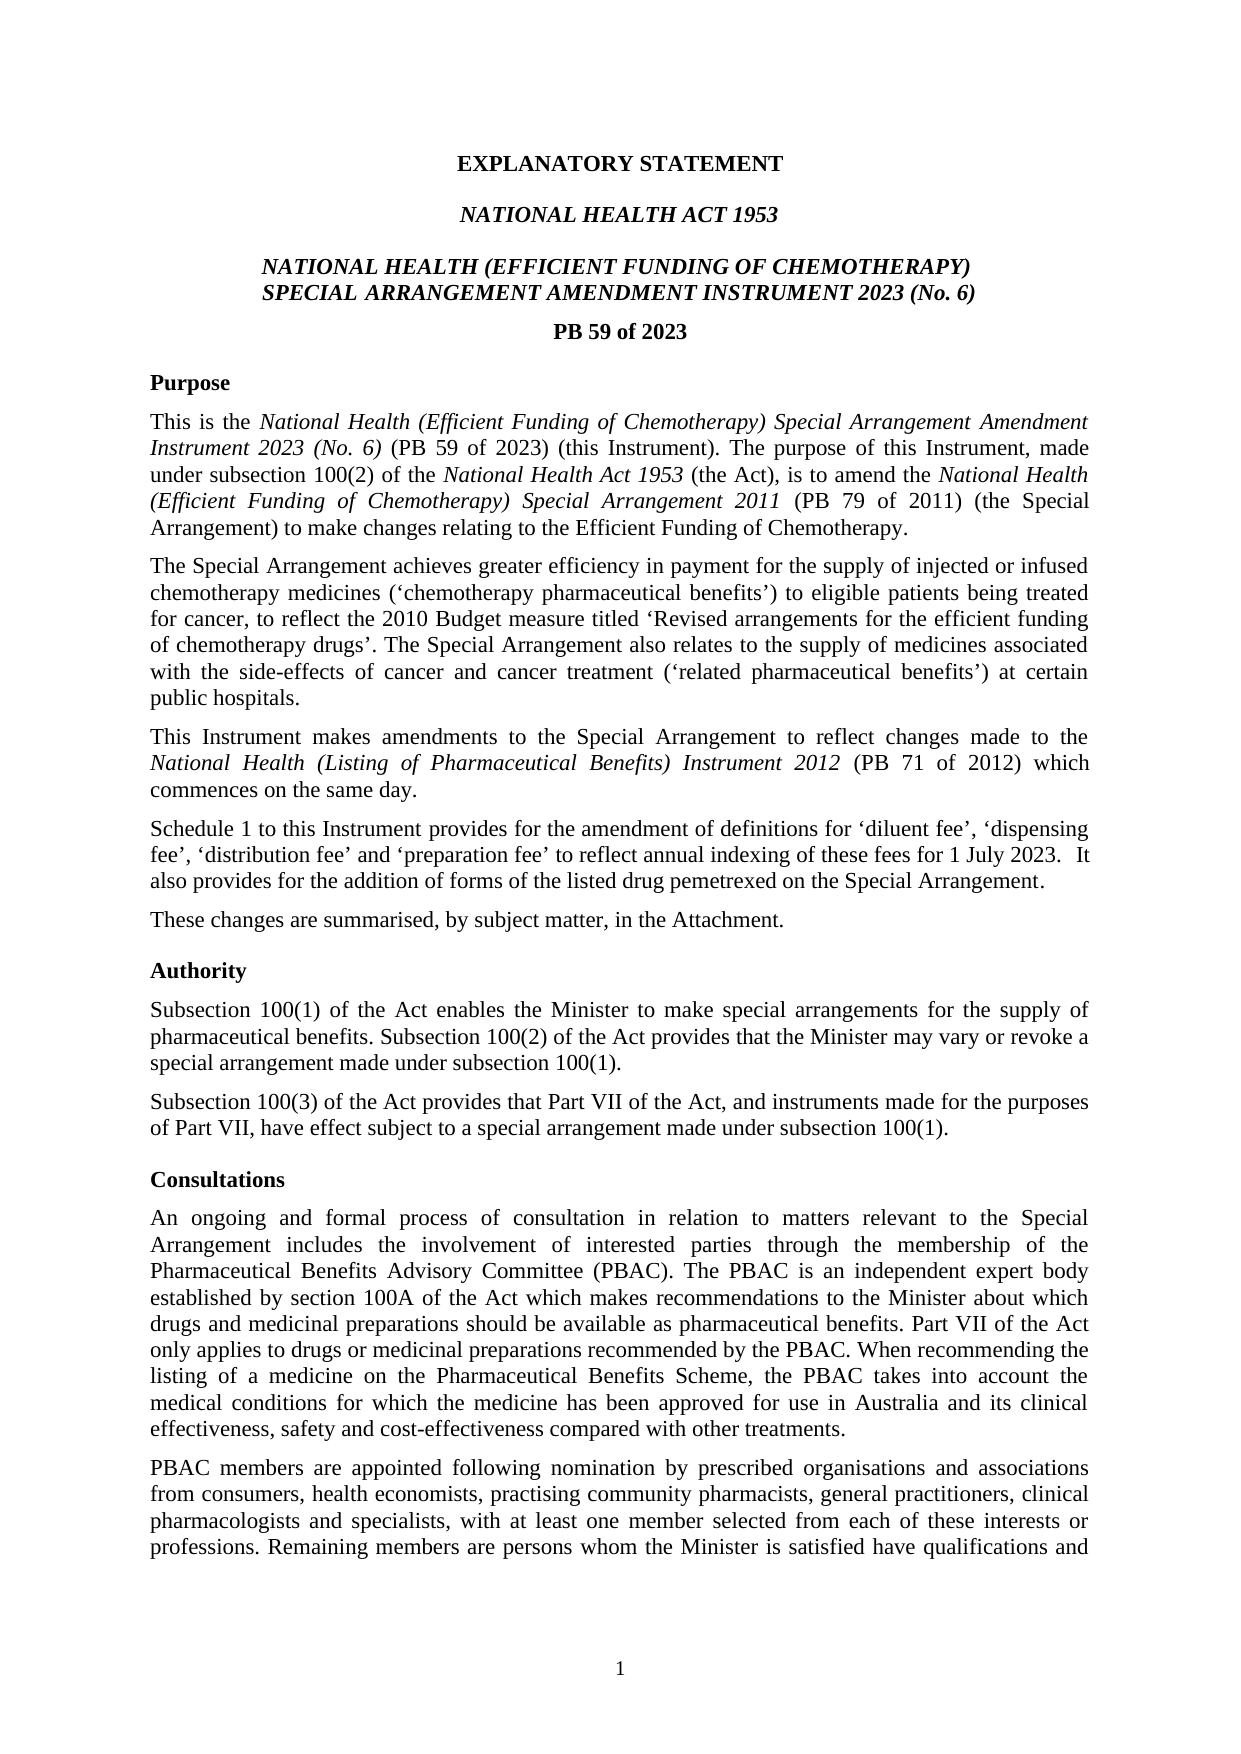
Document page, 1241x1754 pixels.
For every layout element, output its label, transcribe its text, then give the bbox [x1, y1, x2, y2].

text This is the National Health (Efficient Funding of Chemotherapy) Special Arrangement Amendment Instrument 2023 (No. 6) (PB 59 of 2023) (this Instrument). The purpose of this Instrument, made under subsection 100(2) of the National Health Act 1953 (the Act), is to amend the National Health (Efficient Funding of Chemotherapy) Special Arrangement 2011 (PB 79 of 2011) (the Special Arrangement) to make changes relating to the Efficient Funding of Chemotherapy. [150, 408, 1090, 540]
text NATIONAL HEALTH (EFFICIENT FUNDING OF CHEMOTHERAPY) SPECIAL ARRANGEMENT AMENDMENT INSTRUMENT 2023 (No. 6) [150, 253, 1090, 305]
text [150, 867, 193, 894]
text These changes are summarised, by subject matter, in the Attachment. [150, 906, 1090, 932]
text The Special Arrangement achieves greater efficiency in payment for the supply of injected or infused chemotherapy medicines (‘chemotherapy pharmaceutical benefits’) to eligible patients being treated for cancer, to reflect the 2010 Budget measure titled ‘Revised arrangements for the efficient funding of chemotherapy drugs’. The Special Arrangement also relates to the supply of medicines associated with the side-effects of cancer and cancer treatment (‘related pharmaceutical benefits’) at certain public hospitals. [150, 552, 1090, 711]
text This Instrument makes amendments to the Special Arrangement to reflect changes made to the National Health (Listing of Pharmaceutical Benefits) Instrument 2012 (PB 71 of 2012) which commences on the same day. [150, 723, 1090, 802]
text Subsection 100(3) of the Act provides that Part VII of the Act, and instruments made for the purposes of Part VII, have effect subject to a special arrangement made under subsection 100(1). [150, 1088, 1090, 1141]
text Schedule 1 to this Instrument provides for the amendment of definitions for ‘diluent fee’, ‘dispensing fee’, ‘distribution fee’ and ‘preparation fee’ to reflect annual indexing of these fees for 1 July 2023. It also provides for the addition of forms of the listed drug pemetrexed on the Special Arrangement. [150, 814, 1090, 841]
text Consultations [150, 1166, 1090, 1192]
text An ongoing and formal process of consultation in relation to matters relevant to the Special Arrangement includes the involvement of interested parties through the membership of the Pharmaceutical Benefits Advisory Committee (PBAC). The PBAC is an independent expert body established by section 100A of the Act which makes recommendations to the Minister about which drugs and medicinal preparations should be available as pharmaceutical benefits. Part VII of the Act only applies to drugs or medicinal preparations recommended by the PBAC. When recommending the listing of a medicine on the Pharmaceutical Benefits Scheme, the PBAC takes into account the medical conditions for which the medicine has been approved for use in Australia and its clinical effectiveness, safety and cost-effectiveness compared with other treatments. [150, 1204, 1090, 1442]
text Purpose [150, 369, 1090, 396]
text Schedule 1 to this Instrument provides for the amendment of definitions for ‘diluent fee’, ‘dispensing fee’, ‘distribution fee’ and ‘preparation fee’ to reflect annual indexing of these fees for 1 July 2023. It also provides for the addition of forms of the listed drug pemetrexed on the Special Arrangement. [310, 841, 1090, 894]
text EXPLANATORY STATEMENT [150, 150, 1090, 176]
text NATIONAL HEALTH ACT 1953 [150, 201, 1090, 228]
text Authority [150, 957, 1090, 984]
text Subsection 100(1) of the Act enables the Minister to make special arrangements for the supply of pharmaceutical benefits. Subsection 100(2) of the Act provides that the Minister may vary or revoke a special arrangement made under subsection 100(1). [150, 996, 1090, 1075]
text PB 59 of 2023 [150, 318, 1090, 344]
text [150, 1454, 1090, 1559]
